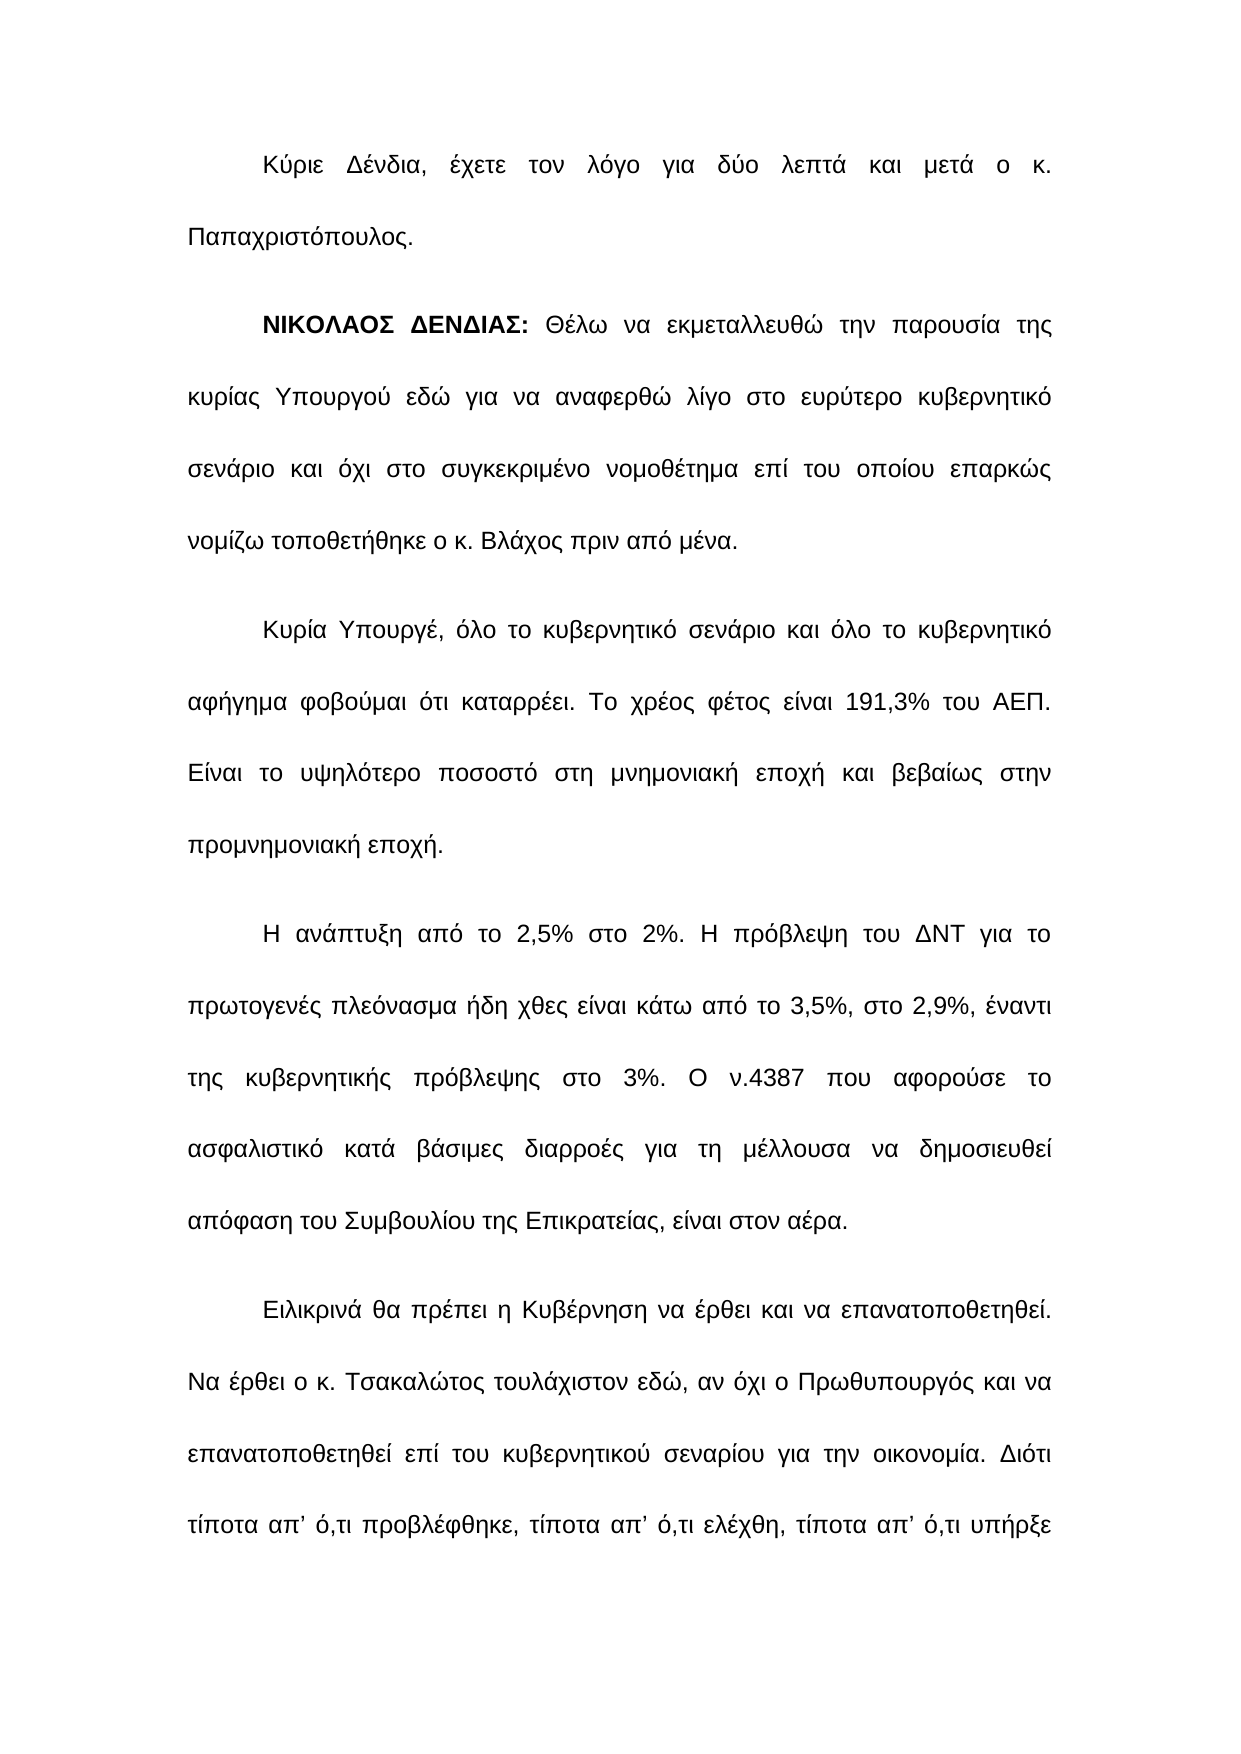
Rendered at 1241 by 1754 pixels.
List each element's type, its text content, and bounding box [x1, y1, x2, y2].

text Κυρία Υπουργέ, όλο το κυβερνητικό σενάριο και όλο το κυβερνητικό αφήγημα φοβούμαι ότι καταρρέει. Το χρέος φέτος είναι 191,3% του ΑΕΠ. Είναι το υψηλότερο ποσοστό στη μνημονιακή εποχή και βεβαίως στην προμνημονιακή εποχή. [187, 614, 1053, 859]
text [187, 1295, 1053, 1539]
text ΝΙΚΟΛΑΟΣ ΔΕΝΔΙΑΣ: Θέλω να εκμεταλλευθώ την παρουσία της κυρίας Υπουργού εδώ για να αναφερθώ λίγο στο ευρύτερο κυβερνητικό σενάριο και όχι στο συγκεκριμένο νομοθέτημα επί του οποίου επαρκώς νομίζω τοποθετήθηκε ο κ. Βλάχος πριν από μένα. [187, 310, 1053, 555]
text Κύριε Δένδια, έχετε τον λόγο για δύο λεπτά και μετά ο κ. Παπαχριστόπουλος. [187, 150, 1053, 251]
text Η ανάπτυξη από το 2,5% στο 2%. Η πρόβλεψη του ΔΝΤ για το πρωτογενές πλεόνασμα ήδη χθες είναι κάτω από το 3,5%, στο 2,9%, έναντι της κυβερνητικής πρόβλεψης στο 3%. Ο ν.4387 που αφορούσε το ασφαλιστικό κατά βάσιμες διαρροές για τη μέλλουσα να δημοσιευθεί απόφαση του Συμβουλίου της Επικρατείας, είναι στον αέρα. [187, 919, 1053, 1235]
